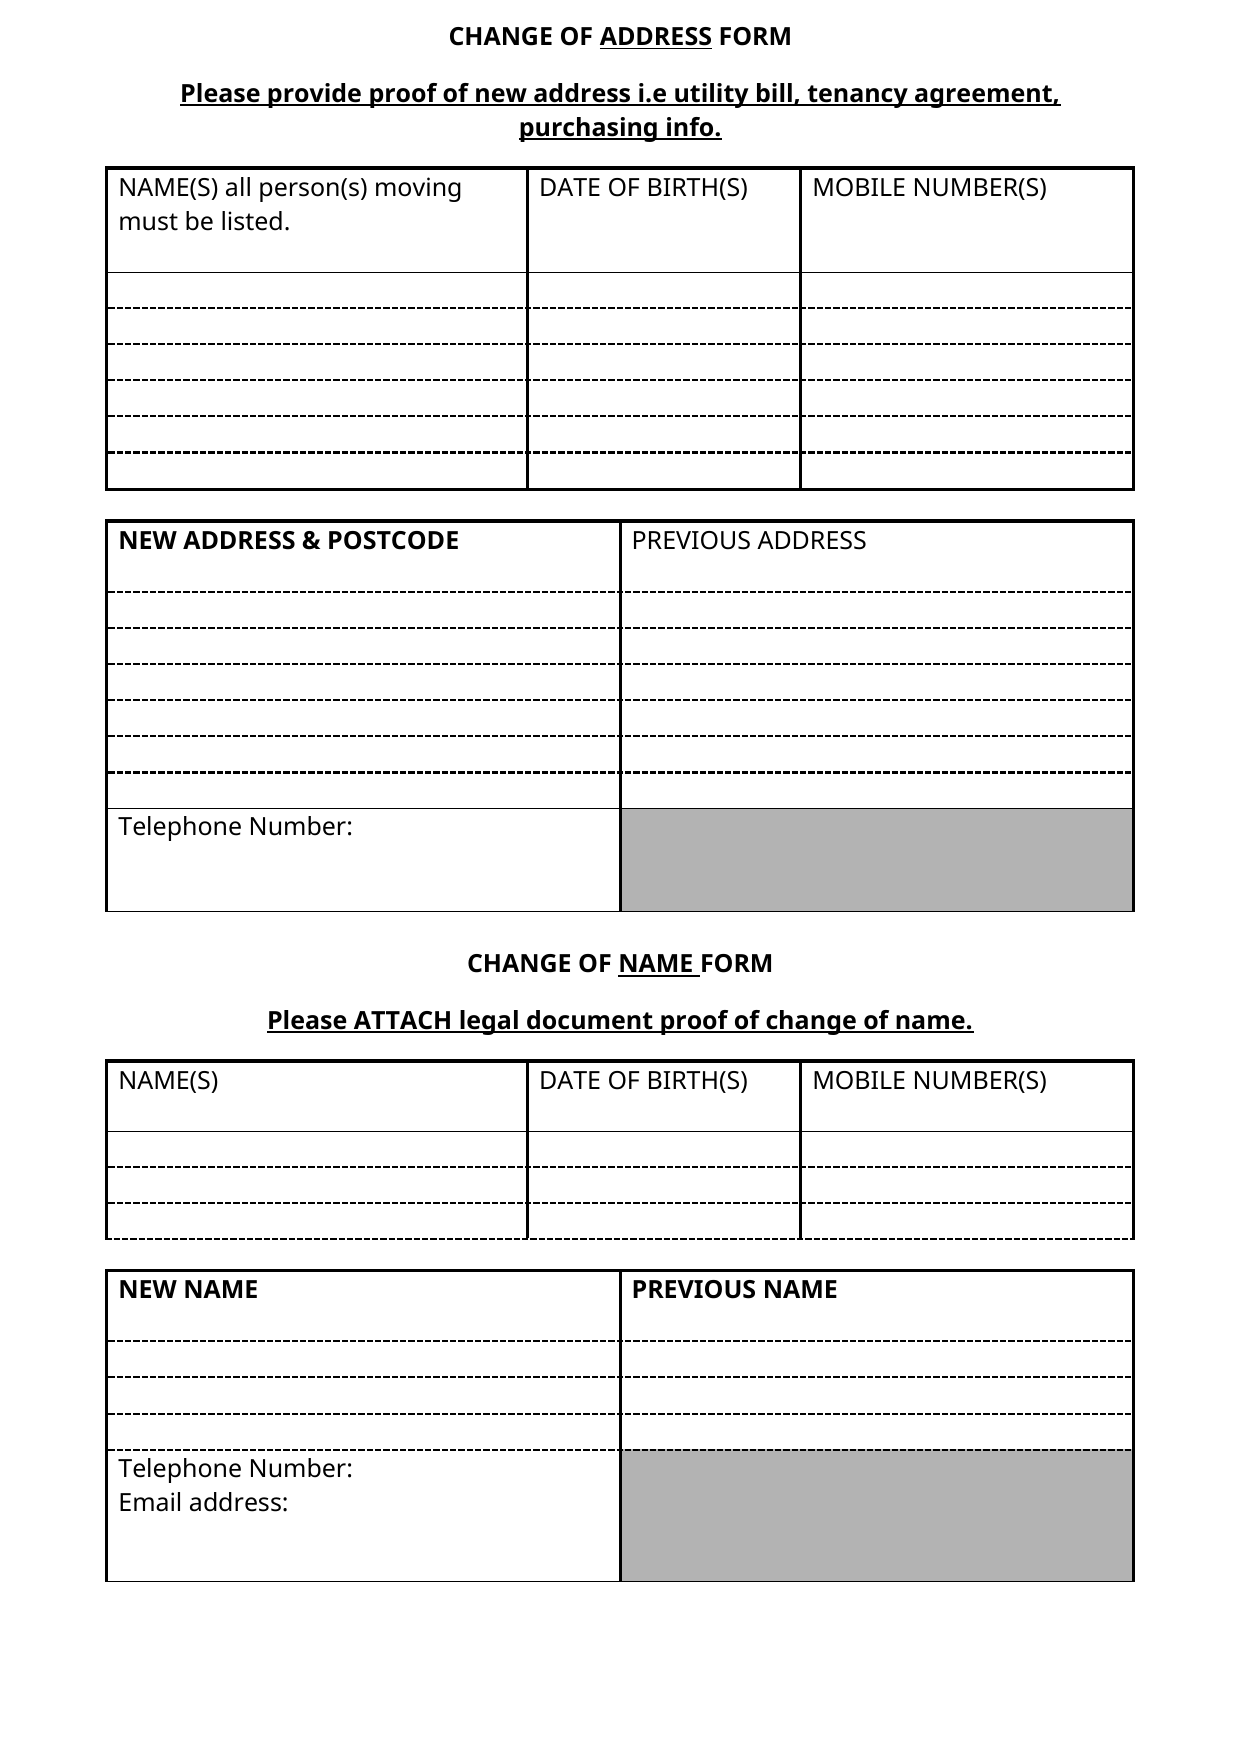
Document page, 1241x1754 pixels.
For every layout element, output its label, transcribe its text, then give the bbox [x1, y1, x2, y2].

table_cell [108, 591, 619, 627]
text Please ATTACH legal document proof of change of name. [118, 1003, 1122, 1037]
text CHANGE OF ADDRESS FORM [118, 19, 1122, 53]
table_header MOBILE NUMBER(S) [802, 170, 1132, 272]
table_cell [802, 451, 1132, 487]
table_cell [622, 771, 1132, 807]
table_cell [108, 663, 619, 699]
table_cell [108, 273, 526, 307]
table_cell [802, 307, 1132, 343]
table_cell [108, 1340, 619, 1376]
table_cell [622, 699, 1132, 735]
table_cell [108, 1202, 526, 1238]
table_cell [622, 1376, 1132, 1412]
table_cell [108, 627, 619, 663]
table_header DATE OF BIRTH(S) [529, 170, 799, 272]
table_cell [108, 379, 526, 415]
table_cell [108, 771, 619, 807]
table_cell [108, 451, 526, 487]
table_cell [529, 1202, 799, 1238]
table_cell [622, 1413, 1132, 1448]
table_cell [529, 415, 799, 451]
table_cell [108, 735, 619, 771]
text Please provide proof of new address i.e utility bill, tenancy agreement, purchasing info. [118, 76, 1122, 144]
table_cell [802, 415, 1132, 451]
table_cell [108, 1413, 619, 1448]
table_cell [108, 307, 526, 343]
table_cell [529, 1166, 799, 1202]
table_header NAME(S) [108, 1063, 526, 1131]
table_cell [802, 1202, 1132, 1238]
table_cell [802, 1166, 1132, 1202]
table_cell [622, 1340, 1132, 1376]
table_header PREVIOUS ADDRESS [622, 523, 1132, 591]
table_cell [108, 415, 526, 451]
table_header NAME(S) all person(s) moving must be listed. [108, 170, 526, 272]
table_cell [108, 343, 526, 379]
table_header DATE OF BIRTH(S) [529, 1063, 799, 1131]
table_cell [622, 627, 1132, 663]
table_cell [529, 273, 799, 307]
table_cell Telephone Number: Email address: [108, 1449, 619, 1581]
table_cell Telephone Number: [108, 809, 619, 911]
table_header NEW ADDRESS & POSTCODE [108, 523, 619, 591]
table_cell [529, 343, 799, 379]
table_cell [108, 1166, 526, 1202]
table_cell [802, 379, 1132, 415]
table_cell [622, 663, 1132, 699]
text CHANGE OF NAME FORM [118, 946, 1122, 980]
table_cell [622, 591, 1132, 627]
table_cell [529, 451, 799, 487]
table_cell [802, 343, 1132, 379]
table_header NEW NAME [108, 1272, 619, 1340]
table_cell [802, 1132, 1132, 1166]
table_cell [108, 1132, 526, 1166]
table_header PREVIOUS NAME [622, 1272, 1132, 1340]
table_cell [622, 809, 1132, 911]
table_cell [529, 379, 799, 415]
table_cell [622, 735, 1132, 771]
table_cell [108, 1376, 619, 1412]
table_cell [622, 1449, 1132, 1581]
table_header MOBILE NUMBER(S) [802, 1063, 1132, 1131]
table_cell [802, 273, 1132, 307]
table_cell [529, 1132, 799, 1166]
table_cell [529, 307, 799, 343]
table_cell [108, 699, 619, 735]
